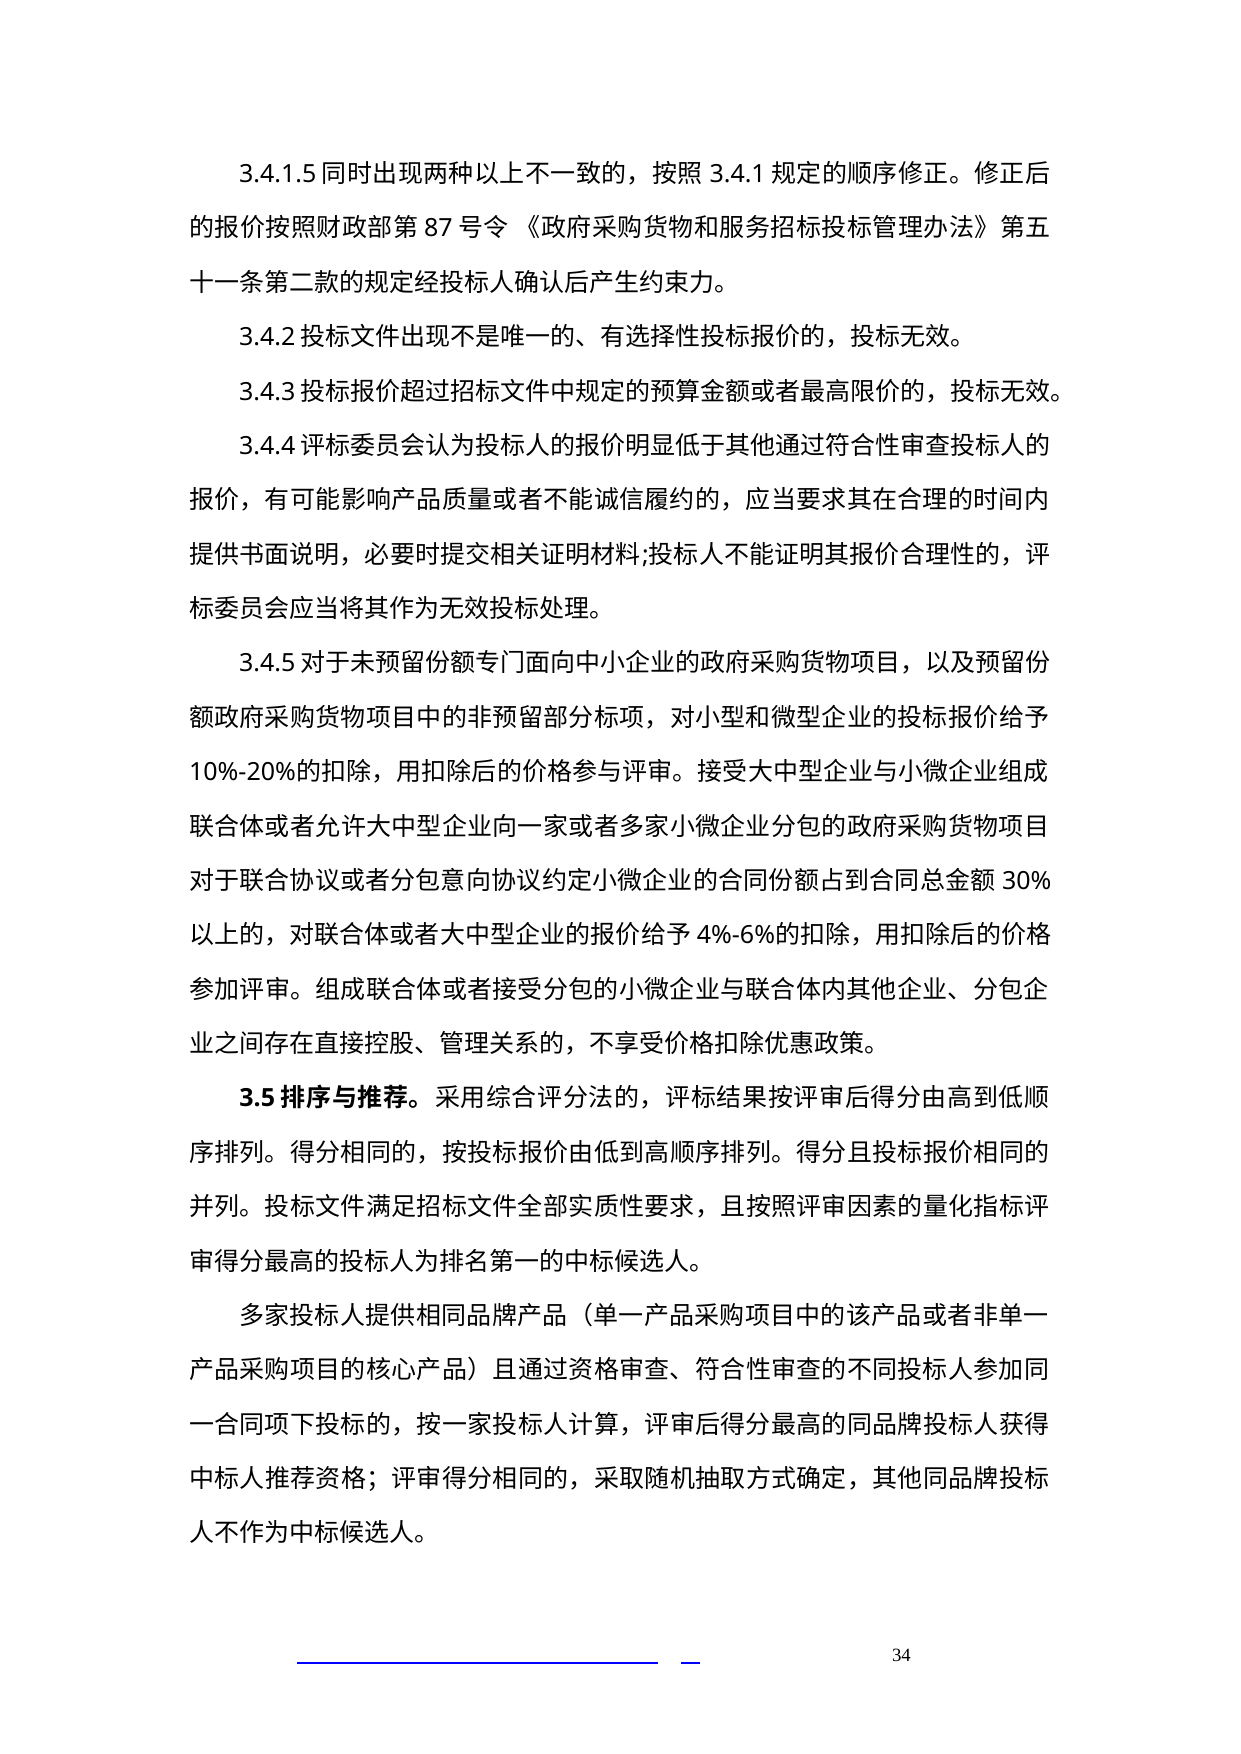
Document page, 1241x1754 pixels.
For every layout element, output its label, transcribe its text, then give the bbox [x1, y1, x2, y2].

text 3.4.2投标文件出现不是唯一的、有选择性投标报价的，投标无效。 [189, 317, 1051, 353]
text 多家投标人提供相同品牌产品（单一产品采购项目中的该产品或者非单一产品采购项目的核心产品）且通过资格审查、符合性审查的不同投标人参加同一合同项下投标的，按一家投标人计算，评审后得分最高的同品牌投标人获得中标人推荐资格；评审得分相同的，采取随机抽取方式确定，其他同品牌投标人不作为中标候选人。 [189, 1295, 1051, 1549]
text 3.4.5对于未预留份额专门面向中小企业的政府采购货物项目，以及预留份额政府采购货物项目中的非预留部分标项，对小型和微型企业的投标报价给予10%-20%的扣除，用扣除后的价格参与评审。接受大中型企业与小微企业组成联合体或者允许大中型企业向一家或者多家小微企业分包的政府采购货物项目，对于联合协议或者分包意向协议约定小微企业的合同份额占到合同总金额30%以上的，对联合体或者大中型企业的报价给予4%-6%的扣除，用扣除后的价格参加评审。组成联合体或者接受分包的小微企业与联合体内其他企业、分包企业之间存在直接控股、管理关系的，不享受价格扣除优惠政策。 [189, 643, 1051, 1060]
text 3.4.4评标委员会认为投标人的报价明显低于其他通过符合性审查投标人的报价，有可能影响产品质量或者不能诚信履约的，应当要求其在合理的时间内提供书面说明，必要时提交相关证明材料;投标人不能证明其报价合理性的，评标委员会应当将其作为无效投标处理。 [189, 425, 1051, 625]
text 3.4.1.5同时出现两种以上不一致的，按照3.4.1规定的顺序修正。修正后的报价按照财政部第87号令 《政府采购货物和服务招标投标管理办法》第五十一条第二款的规定经投标人确认后产生约束力。 [189, 153, 1051, 298]
text 3.5排序与推荐。采用综合评分法的，评标结果按评审后得分由高到低顺序排列。得分相同的，按投标报价由低到高顺序排列。得分且投标报价相同的并列。投标文件满足招标文件全部实质性要求，且按照评审因素的量化指标评审得分最高的投标人为排名第一的中标候选人。 [189, 1078, 1051, 1277]
text 3.4.3投标报价超过招标文件中规定的预算金额或者最高限价的，投标无效。 [189, 371, 1051, 407]
